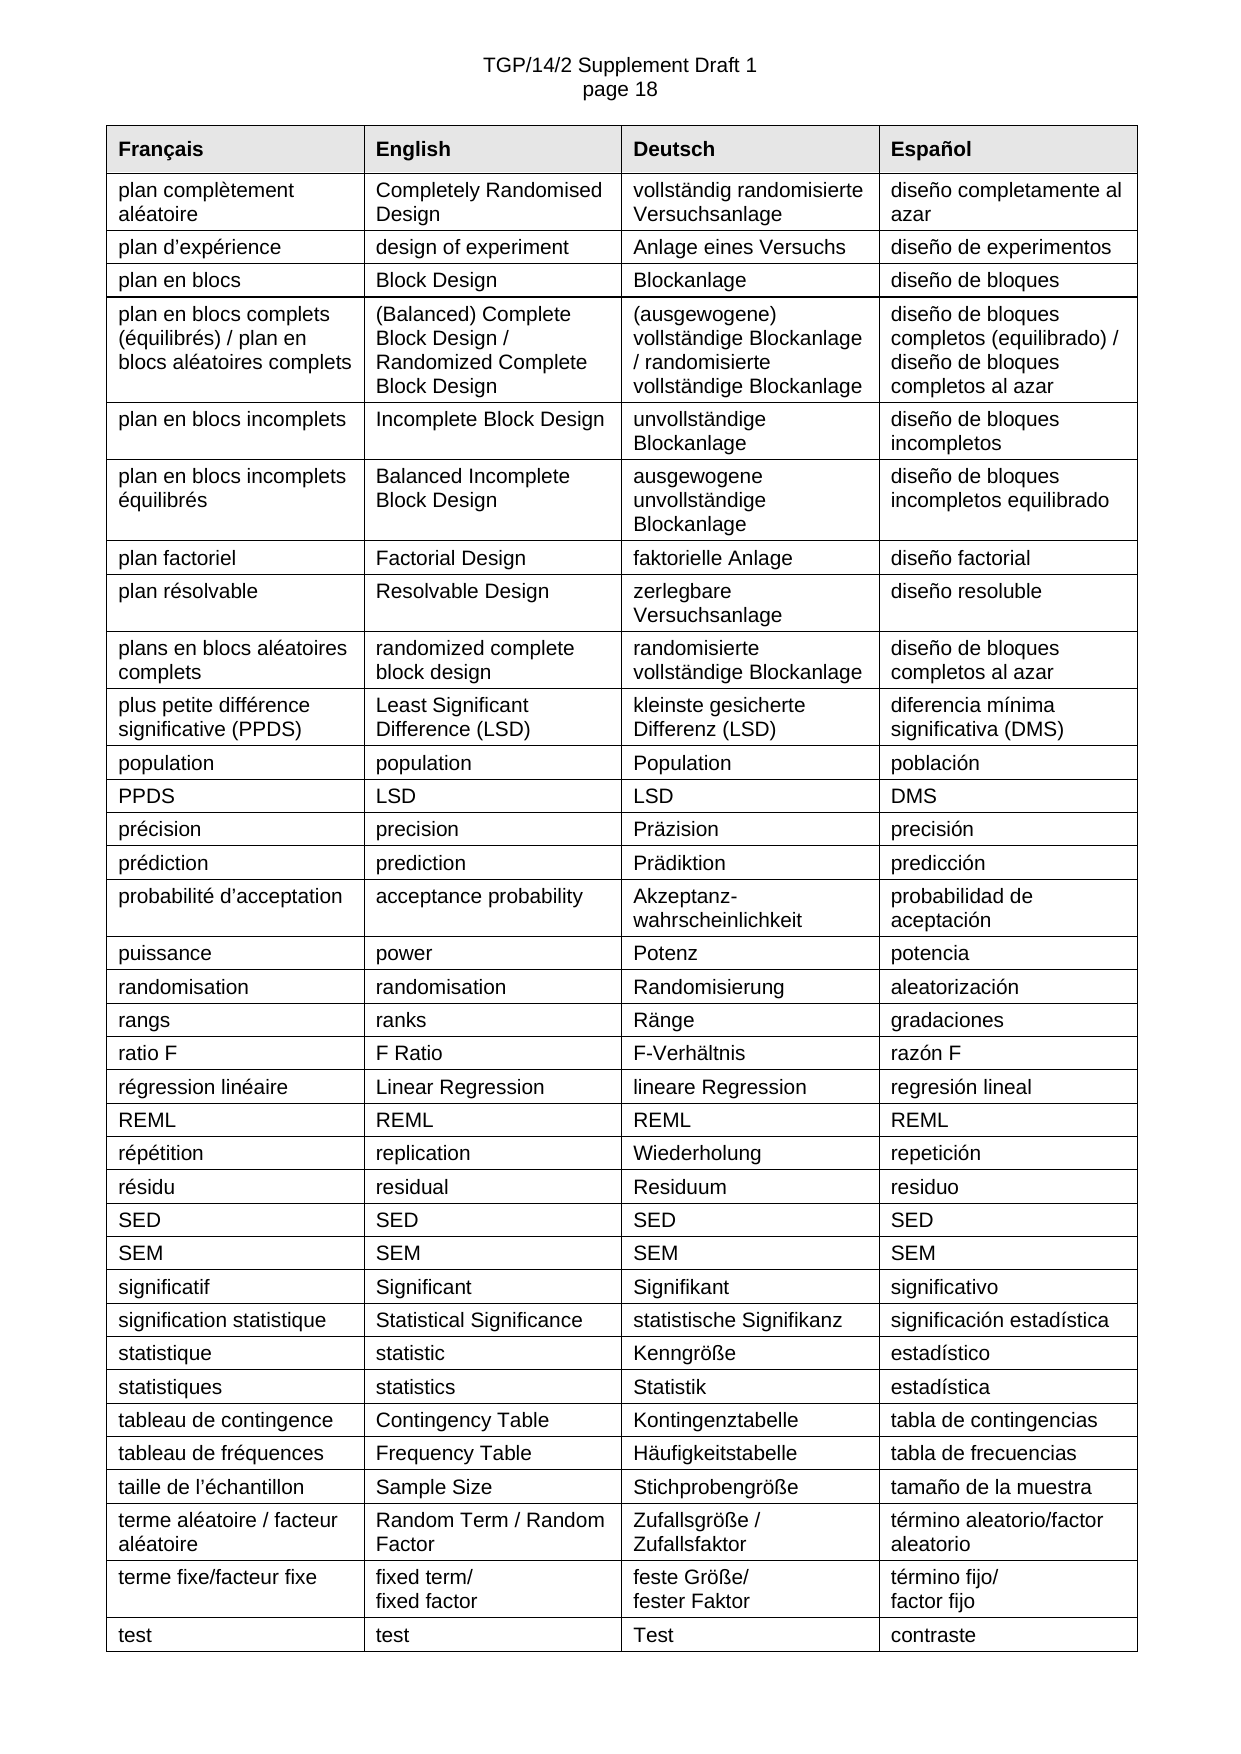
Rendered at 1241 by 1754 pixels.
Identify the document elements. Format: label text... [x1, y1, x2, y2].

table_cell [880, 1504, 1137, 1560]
table_cell (Balanced) Complete Block Design / Randomized Complete Block Design [365, 298, 621, 402]
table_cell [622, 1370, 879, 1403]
table_cell precision [365, 813, 621, 845]
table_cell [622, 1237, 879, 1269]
table_cell plan en blocs incomplets équilibrés [107, 460, 364, 540]
table_cell SED [880, 1204, 1137, 1236]
table_cell résidu [107, 1170, 364, 1203]
table_cell probabilidad de aceptación [880, 880, 1137, 936]
table_cell razón F [880, 1037, 1137, 1069]
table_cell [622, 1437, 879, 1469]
table_cell (ausgewogene) vollständige Blockanlage / randomisierte vollständige Blockanlage [622, 298, 879, 402]
table_cell Wiederholung [622, 1137, 879, 1169]
table_cell diseño de bloques completos al azar [880, 632, 1137, 688]
table_cell Residuum [622, 1170, 879, 1203]
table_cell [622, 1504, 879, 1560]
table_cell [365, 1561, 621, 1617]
table_cell ratio F [107, 1037, 364, 1069]
table_cell REML [880, 1104, 1137, 1136]
table_cell Factorial Design [365, 541, 621, 573]
table_cell power [365, 937, 621, 969]
table_cell REML [622, 1104, 879, 1136]
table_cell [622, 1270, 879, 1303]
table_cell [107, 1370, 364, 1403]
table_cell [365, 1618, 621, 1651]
table_cell SED [107, 1204, 364, 1236]
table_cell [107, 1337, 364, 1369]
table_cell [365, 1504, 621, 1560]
table_cell diseño de bloques incompletos [880, 403, 1137, 459]
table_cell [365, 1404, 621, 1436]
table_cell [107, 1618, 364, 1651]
table_cell prediction [365, 846, 621, 879]
table_cell probabilité d’acceptation [107, 880, 364, 936]
table_cell acceptance probability [365, 880, 621, 936]
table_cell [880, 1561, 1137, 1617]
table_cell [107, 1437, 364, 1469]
table_cell replication [365, 1137, 621, 1169]
table_cell residual [365, 1170, 621, 1203]
table_cell potencia [880, 937, 1137, 969]
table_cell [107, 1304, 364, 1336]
table_cell LSD [365, 780, 621, 812]
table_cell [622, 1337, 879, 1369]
table_cell unvollständige Blockanlage [622, 403, 879, 459]
table_cell vollständig randomisierte Versuchsanlage [622, 174, 879, 230]
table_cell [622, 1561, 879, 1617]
table_cell ranks [365, 1004, 621, 1036]
table_cell randomisierte vollständige Blockanlage [622, 632, 879, 688]
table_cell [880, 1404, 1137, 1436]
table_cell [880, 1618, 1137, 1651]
table_cell precisión [880, 813, 1137, 845]
table_cell Anlage eines Versuchs [622, 231, 879, 263]
table_cell plan résolvable [107, 575, 364, 631]
table_cell Least Significant Difference (LSD) [365, 689, 621, 745]
table_cell aleatorización [880, 970, 1137, 1003]
table_cell ausgewogene unvollständige Blockanlage [622, 460, 879, 540]
table_cell précision [107, 813, 364, 845]
table_header Deutsch [622, 126, 879, 172]
table_cell population [365, 746, 621, 779]
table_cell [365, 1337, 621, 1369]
table_cell LSD [622, 780, 879, 812]
table_cell diseño de bloques completos (equilibrado) / diseño de bloques completos al azar [880, 298, 1137, 402]
table_cell faktorielle Anlage [622, 541, 879, 573]
table_cell REML [365, 1104, 621, 1136]
table_cell population [107, 746, 364, 779]
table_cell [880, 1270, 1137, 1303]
table_cell predicción [880, 846, 1137, 879]
table_cell diseño de bloques incompletos equilibrado [880, 460, 1137, 540]
table_cell SEM [107, 1237, 364, 1269]
table_cell plan factoriel [107, 541, 364, 573]
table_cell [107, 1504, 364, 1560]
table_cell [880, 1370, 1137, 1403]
table_cell Ränge [622, 1004, 879, 1036]
table_cell diseño resoluble [880, 575, 1137, 631]
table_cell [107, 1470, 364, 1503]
table_cell diseño factorial [880, 541, 1137, 573]
table_cell gradaciones [880, 1004, 1137, 1036]
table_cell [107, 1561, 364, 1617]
table_cell plan en blocs complets (équilibrés) / plan en blocs aléatoires complets [107, 298, 364, 402]
table_cell Potenz [622, 937, 879, 969]
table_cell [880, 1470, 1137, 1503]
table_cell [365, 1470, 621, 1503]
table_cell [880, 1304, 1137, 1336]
table_cell diseño completamente al azar [880, 174, 1137, 230]
table_cell SEM [365, 1237, 621, 1269]
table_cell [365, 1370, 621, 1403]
table_cell Resolvable Design [365, 575, 621, 631]
table_cell Präzision [622, 813, 879, 845]
table_cell kleinste gesicherte Differenz (LSD) [622, 689, 879, 745]
table_cell randomisation [365, 970, 621, 1003]
table_cell repetición [880, 1137, 1137, 1169]
table_cell Linear Regression [365, 1070, 621, 1103]
table_cell SED [365, 1204, 621, 1236]
table_cell plan en blocs [107, 264, 364, 296]
table_cell REML [107, 1104, 364, 1136]
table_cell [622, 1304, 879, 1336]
table_cell Incomplete Block Design [365, 403, 621, 459]
table_cell Block Design [365, 264, 621, 296]
table_cell diseño de experimentos [880, 231, 1137, 263]
table_cell Population [622, 746, 879, 779]
table_cell Randomisierung [622, 970, 879, 1003]
table_cell plan en blocs incomplets [107, 403, 364, 459]
table_cell F Ratio [365, 1037, 621, 1069]
table_cell población [880, 746, 1137, 779]
table_cell Completely Randomised Design [365, 174, 621, 230]
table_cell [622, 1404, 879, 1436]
table_cell Akzeptanz-wahrscheinlichkeit [622, 880, 879, 936]
table_cell zerlegbare Versuchsanlage [622, 575, 879, 631]
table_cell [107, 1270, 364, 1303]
table_cell randomisation [107, 970, 364, 1003]
table_cell plans en blocs aléatoires complets [107, 632, 364, 688]
table_cell randomized complete block design [365, 632, 621, 688]
table_cell diseño de bloques [880, 264, 1137, 296]
table_cell Blockanlage [622, 264, 879, 296]
table_cell puissance [107, 937, 364, 969]
table_cell plan complètement aléatoire [107, 174, 364, 230]
table_cell residuo [880, 1170, 1137, 1203]
table_cell F-Verhältnis [622, 1037, 879, 1069]
table_cell regresión lineal [880, 1070, 1137, 1103]
table_cell régression linéaire [107, 1070, 364, 1103]
table_cell plan d’expérience [107, 231, 364, 263]
table_cell répétition [107, 1137, 364, 1169]
table_cell SED [622, 1204, 879, 1236]
table_header English [365, 126, 621, 172]
table_cell Prädiktion [622, 846, 879, 879]
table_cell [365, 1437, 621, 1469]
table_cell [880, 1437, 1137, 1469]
table_cell rangs [107, 1004, 364, 1036]
table_cell design of experiment [365, 231, 621, 263]
table_cell prédiction [107, 846, 364, 879]
table_cell plus petite différence significative (PPDS) [107, 689, 364, 745]
table_cell PPDS [107, 780, 364, 812]
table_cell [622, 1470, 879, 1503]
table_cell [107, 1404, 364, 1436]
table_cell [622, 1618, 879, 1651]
table_cell Balanced Incomplete Block Design [365, 460, 621, 540]
table_cell lineare Regression [622, 1070, 879, 1103]
table_header Français [107, 126, 364, 172]
table_header Español [880, 126, 1137, 172]
table_cell diferencia mínima significativa (DMS) [880, 689, 1137, 745]
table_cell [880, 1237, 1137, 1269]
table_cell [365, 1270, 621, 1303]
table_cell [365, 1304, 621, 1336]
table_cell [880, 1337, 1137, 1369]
table_cell DMS [880, 780, 1137, 812]
